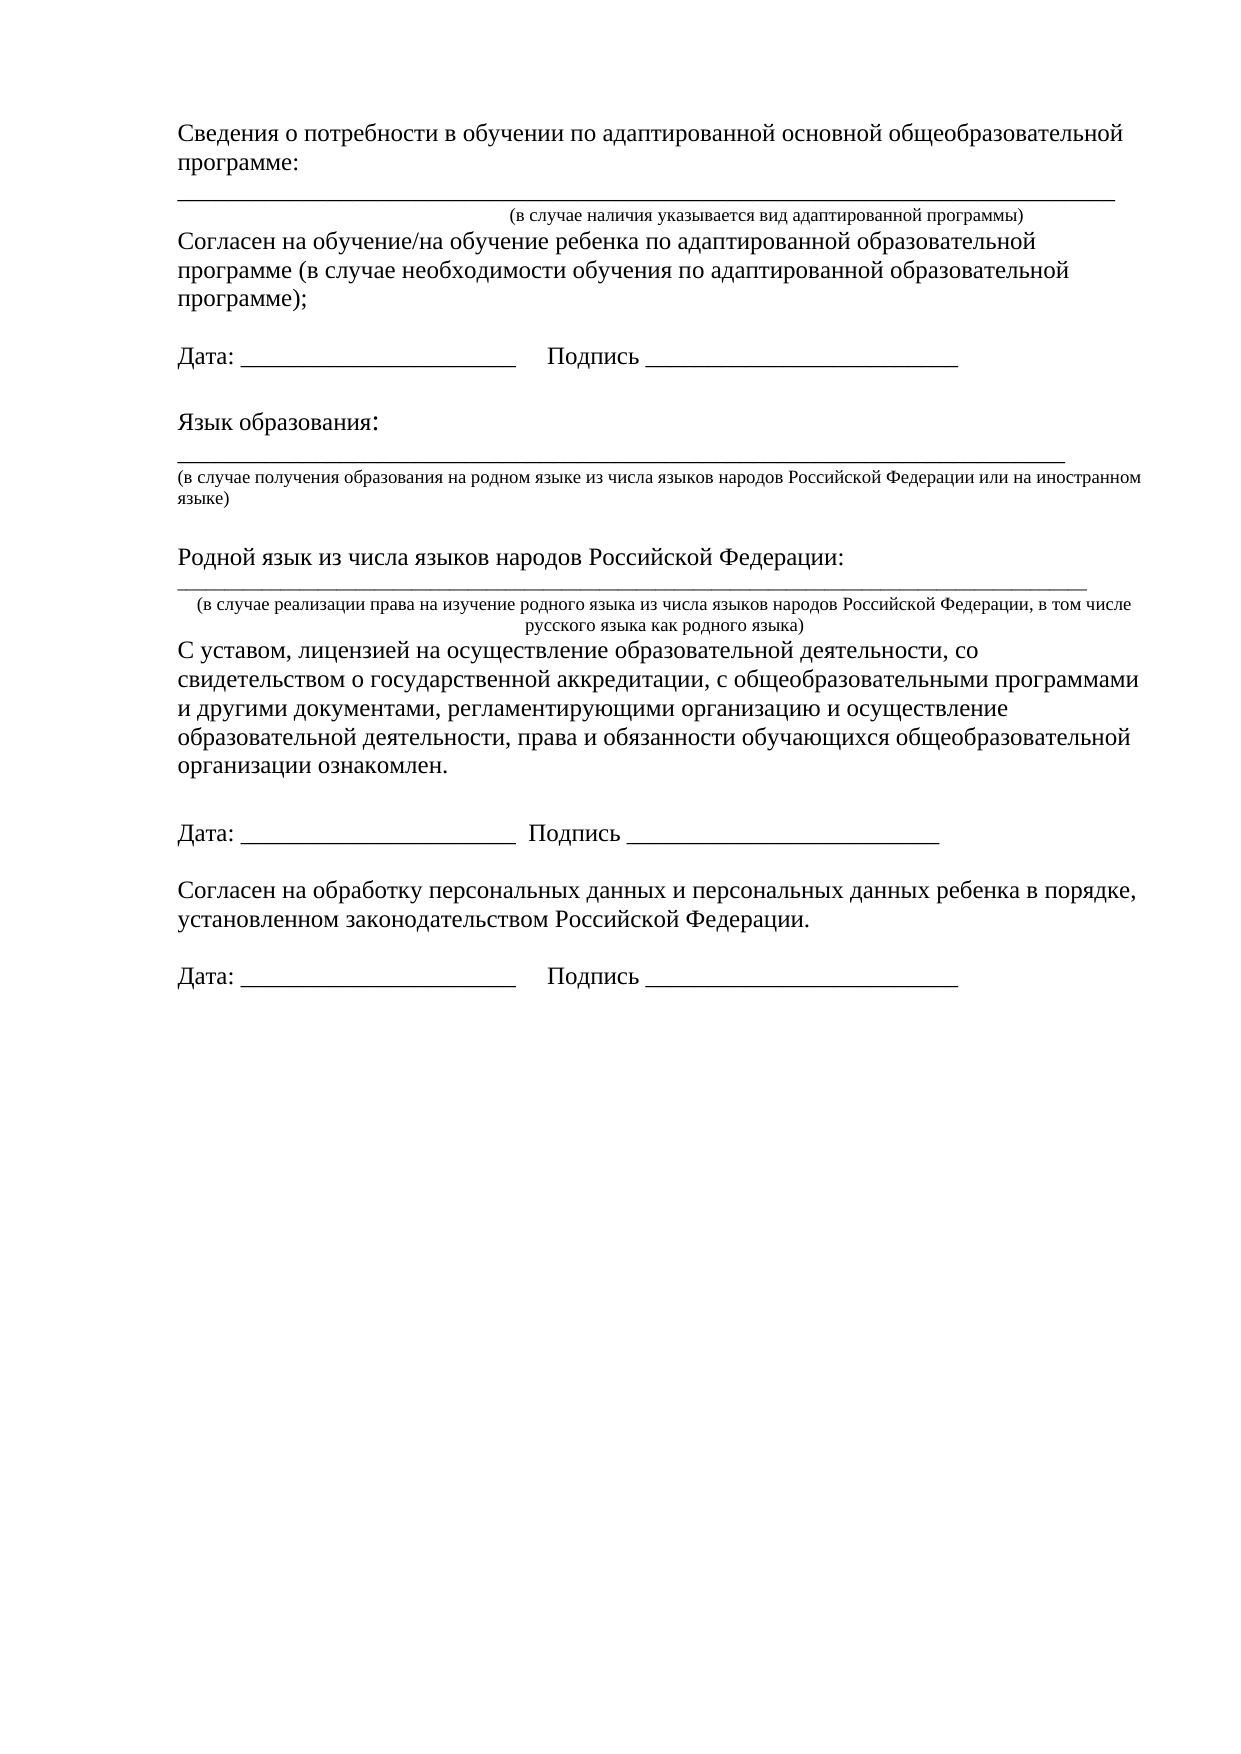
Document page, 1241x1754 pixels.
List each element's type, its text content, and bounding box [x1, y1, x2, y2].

text (в случае реализации права на изучение родного языка из числа языков народов Российской Федерации, в том числе русского языка как родного языка) [177, 592, 1152, 636]
text С уставом, лицензией на осуществление образовательной деятельности, со свидетельством о государственной аккредитации, с общеобразовательными программами и другими документами, регламентирующими организацию и осуществление образовательной деятельности, права и обязанности обучающихся общеобразовательной организации ознакомлен. [177, 636, 1152, 779]
text Сведения о потребности в обучении по адаптированной основной общеобразовательной программе: ___________________________________________________________________________ [177, 118, 1152, 204]
text Язык образования: [177, 403, 1152, 437]
text Дата: ______________________ Подпись _________________________ [177, 341, 1152, 370]
text Согласен на обработку персональных данных и персональных данных ребенка в порядке, установленном законодательством Российской Федерации. [177, 875, 1152, 933]
text Дата: ______________________ Подпись _________________________ [177, 961, 1152, 990]
text _______________________________________________________________________ [177, 437, 1152, 466]
text (в случае наличия указывается вид адаптированной программы) [177, 204, 1152, 226]
text Родной язык из числа языков народов Российской Федерации: [177, 542, 1152, 571]
text Дата: ______________________ Подпись _________________________ [177, 818, 1152, 846]
text Согласен на обучение/на обучение ребенка по адаптированной образовательной программе (в случае необходимости обучения по адаптированной образовательной программе); [177, 226, 1152, 312]
text _________________________________________________________________________________________________ [177, 571, 1152, 592]
text (в случае получения образования на родном языке из числа языков народов Российской Федерации или на иностранном языке) [177, 466, 1152, 509]
